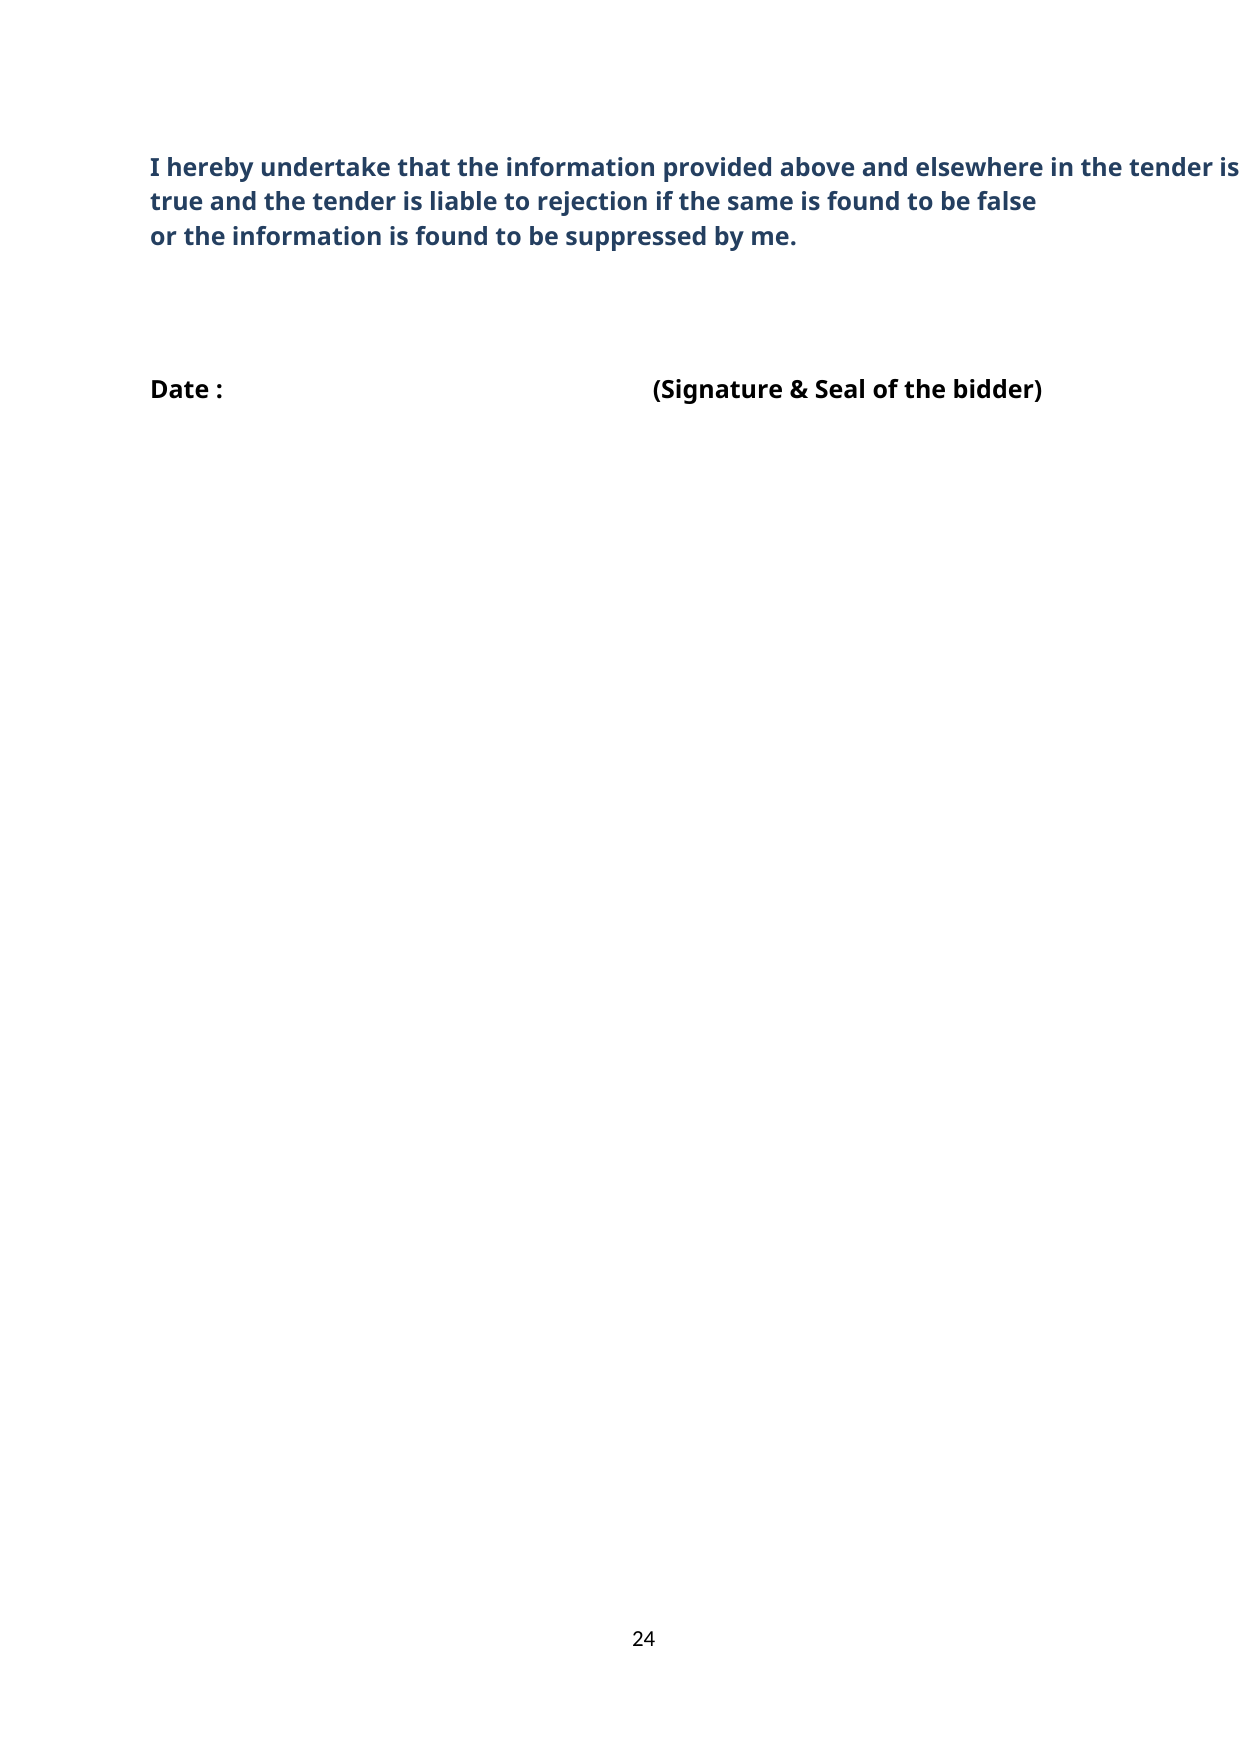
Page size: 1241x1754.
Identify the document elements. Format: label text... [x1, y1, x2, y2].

subtitle or the information is found to be suppressed by me. [150, 218, 1240, 252]
text Date : (Signature & Seal of the bidder) [150, 372, 1137, 406]
subtitle I hereby undertake that the information provided above and elsewhere in the tender is true and the tender is liable to rejection if the same is found to be false [150, 150, 1240, 218]
